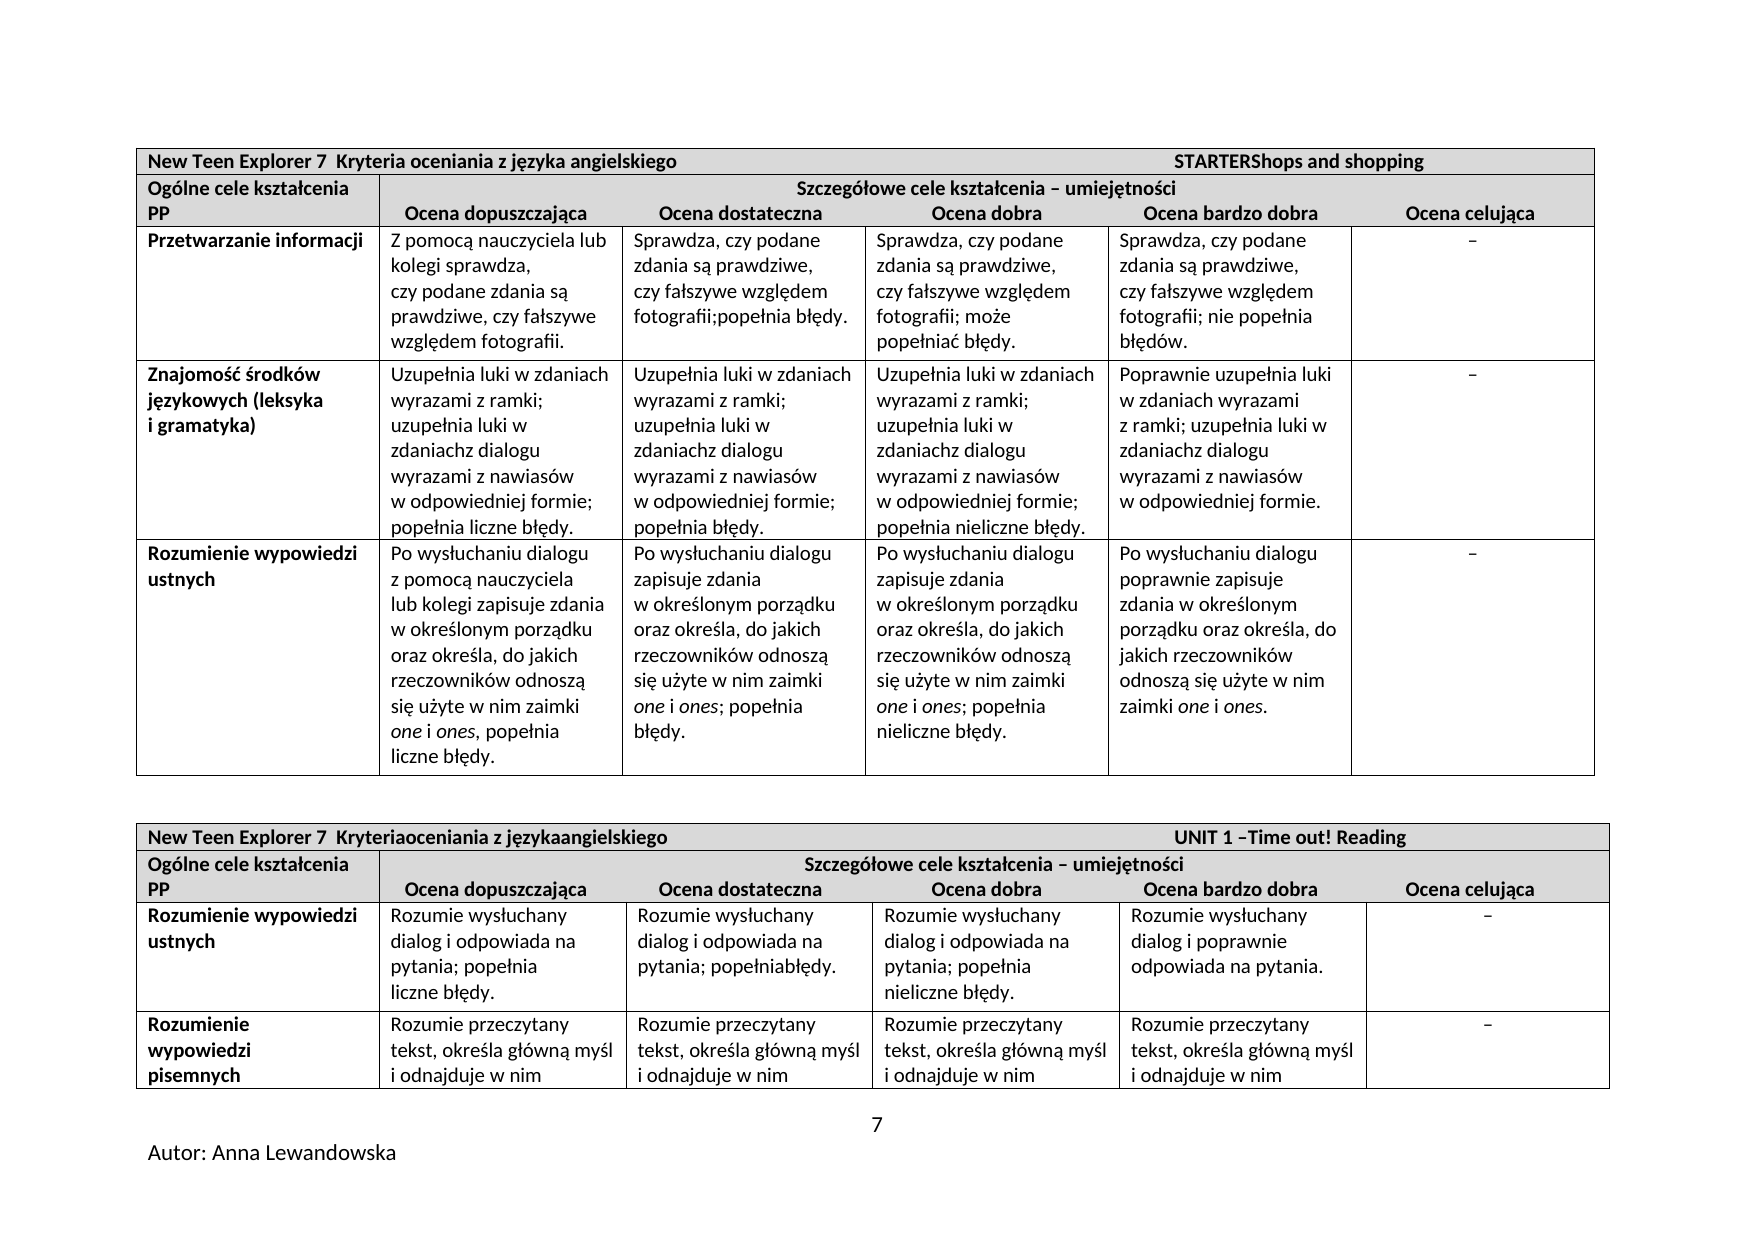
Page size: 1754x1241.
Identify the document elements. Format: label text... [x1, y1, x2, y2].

table_cell – [1352, 540, 1594, 775]
table_cell Szczegółowe cele kształcenia – umiejętności Ocena dopuszczająca Ocena dostateczna Ocena dobra Ocena bardzo dobra Ocena celująca [380, 851, 1609, 902]
table_cell Po wysłuchaniu dialogu poprawnie zapisuje zdania w określonym porządku oraz określa, do jakich rzeczowników odnoszą się użyte w nim zaimki one i ones. [1109, 540, 1351, 775]
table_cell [1120, 1012, 1366, 1088]
table_cell Uzupełnia luki w zdaniach wyrazami z ramki; uzupełnia luki w zdaniachz dialogu wyrazami z nawiasów w odpowiedniej formie; popełnia błędy. [623, 361, 865, 539]
table_cell Rozumie wysłuchany dialog i odpowiada na pytania; popełnia liczne błędy. [380, 903, 626, 1011]
table_header New Teen Explorer 7 Kryteriaoceniania z językaangielskiego UNIT 1 –Time out! Reading [137, 824, 1609, 850]
table_cell – [1367, 903, 1609, 1011]
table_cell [873, 1012, 1119, 1088]
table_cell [380, 1012, 626, 1088]
table_cell – [1352, 361, 1594, 539]
table_cell Rozumie wysłuchany dialog i odpowiada na pytania; popełnia nieliczne błędy. [873, 903, 1119, 1011]
table_cell – [1352, 227, 1594, 360]
table_cell Rozumie wysłuchany dialog i poprawnie odpowiada na pytania. [1120, 903, 1366, 1011]
table_cell Ogólne cele kształcenia PP [137, 175, 379, 226]
table_cell Przetwarzanie informacji [137, 227, 379, 360]
table_cell Rozumie wysłuchany dialog i odpowiada na pytania; popełniabłędy. [627, 903, 872, 1011]
table_cell Po wysłuchaniu dialogu zapisuje zdania w określonym porządku oraz określa, do jakich rzeczowników odnoszą się użyte w nim zaimki one i ones; popełnia nieliczne błędy. [866, 540, 1108, 775]
table_cell Z pomocą nauczyciela lub kolegi sprawdza, czy podane zdania są prawdziwe, czy fałszywe względem fotografii. [380, 227, 622, 360]
table_cell Po wysłuchaniu dialogu z pomocą nauczyciela lub kolegi zapisuje zdania w określonym porządku oraz określa, do jakich rzeczowników odnoszą się użyte w nim zaimki one i ones, popełnia liczne błędy. [380, 540, 622, 775]
table_cell Rozumienie wypowiedzi ustnych [137, 540, 379, 775]
table_cell Poprawnie uzupełnia luki w zdaniach wyrazami z ramki; uzupełnia luki w zdaniachz dialogu wyrazami z nawiasów w odpowiedniej formie. [1109, 361, 1351, 539]
table_cell Sprawdza, czy podane zdania są prawdziwe, czy fałszywe względem fotografii;popełnia błędy. [623, 227, 865, 360]
table_cell Szczegółowe cele kształcenia – umiejętności Ocena dopuszczająca Ocena dostateczna Ocena dobra Ocena bardzo dobra Ocena celująca [380, 175, 1594, 226]
table_cell Rozumienie wypowiedzi ustnych [137, 903, 379, 1011]
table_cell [137, 1012, 379, 1088]
table_cell Sprawdza, czy podane zdania są prawdziwe, czy fałszywe względem fotografii; może popełniać błędy. [866, 227, 1108, 360]
table_header New Teen Explorer 7 Kryteria oceniania z języka angielskiego STARTERShops and shopping [137, 149, 1594, 174]
table_cell Uzupełnia luki w zdaniach wyrazami z ramki; uzupełnia luki w zdaniachz dialogu wyrazami z nawiasów w odpowiedniej formie; popełnia nieliczne błędy. [866, 361, 1108, 539]
table_cell – [1367, 1012, 1609, 1088]
table_cell Uzupełnia luki w zdaniach wyrazami z ramki; uzupełnia luki w zdaniachz dialogu wyrazami z nawiasów w odpowiedniej formie; popełnia liczne błędy. [380, 361, 622, 539]
table_cell Znajomość środków językowych (leksyka i gramatyka) [137, 361, 379, 539]
table_cell Po wysłuchaniu dialogu zapisuje zdania w określonym porządku oraz określa, do jakich rzeczowników odnoszą się użyte w nim zaimki one i ones; popełnia błędy. [623, 540, 865, 775]
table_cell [627, 1012, 872, 1088]
table_cell Sprawdza, czy podane zdania są prawdziwe, czy fałszywe względem fotografii; nie popełnia błędów. [1109, 227, 1351, 360]
table_cell Ogólne cele kształcenia PP [137, 851, 379, 902]
